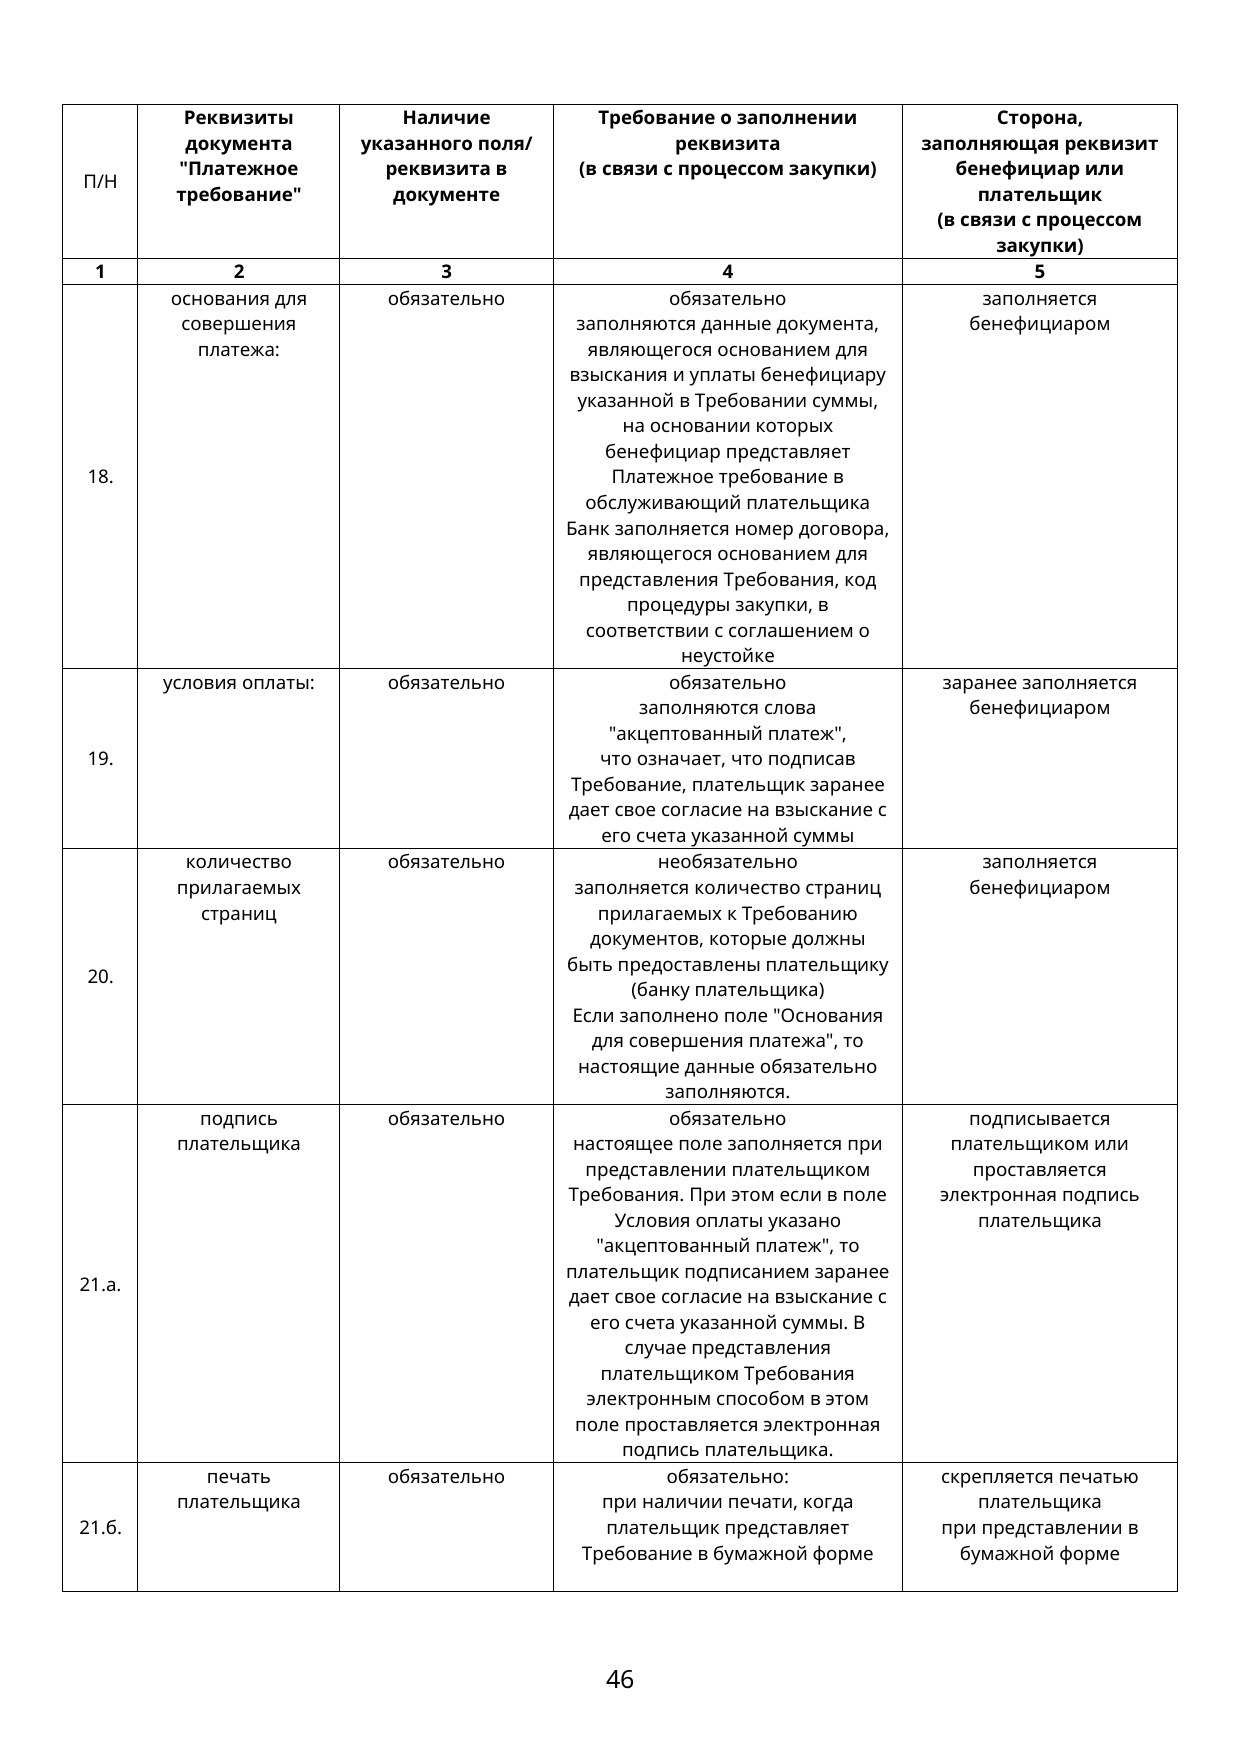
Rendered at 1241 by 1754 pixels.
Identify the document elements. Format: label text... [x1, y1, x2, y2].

table_cell 5 [903, 259, 1177, 284]
table_cell 2 [138, 259, 339, 284]
table_cell 20. [63, 849, 137, 1104]
table_cell обязательно заполняются слова "акцептованный платеж", что означает, что подписав Требование, плательщик заранее дает свое согласие на взыскание с его счета указанной суммы [554, 669, 902, 848]
table_cell заполняется бенефициаром [903, 285, 1177, 668]
table_cell обязательно [340, 1463, 553, 1591]
table_cell скрепляется печатью плательщика при представлении в бумажной форме [903, 1463, 1177, 1591]
table_cell заполняется бенефициаром [903, 849, 1177, 1104]
table_header Требование о заполнении реквизита (в связи с процессом закупки) [554, 105, 902, 258]
table_cell обязательно [340, 669, 553, 848]
table_cell обязательно заполняются данные документа, являющегося основанием для взыскания и уплаты бенефициару указанной в Требовании суммы, на основании которых бенефициар представляет Платежное требование в обслуживающий плательщика Банк заполняется номер договора, являющегося основанием для представления Требования, код процедуры закупки, в соответствии с соглашением о неустойке [554, 285, 902, 668]
table_cell условия оплаты: [138, 669, 339, 848]
table_header Сторона, заполняющая реквизит бенефициар или плательщик (в связи с процессом закупки) [903, 105, 1177, 258]
table_cell обязательно [340, 1105, 553, 1462]
table_cell 4 [554, 259, 902, 284]
table_cell обязательно настоящее поле заполняется при представлении плательщиком Требования. При этом если в поле Условия оплаты указано "акцептованный платеж", то плательщик подписанием заранее дает свое согласие на взыскание с его счета указанной суммы. В случае представления плательщиком Требования электронным способом в этом поле проставляется электронная подпись плательщика. [554, 1105, 902, 1462]
table_cell количество прилагаемых страниц [138, 849, 339, 1104]
table_cell 21.б. [63, 1463, 137, 1591]
table_cell печать плательщика [138, 1463, 339, 1591]
table_cell подписывается плательщиком или проставляется электронная подпись плательщика [903, 1105, 1177, 1462]
table_header Наличие указанного поля/ реквизита в документе [340, 105, 553, 258]
table_cell обязательно: при наличии печати, когда плательщик представляет Требование в бумажной форме [554, 1463, 902, 1591]
table_cell основания для совершения платежа: [138, 285, 339, 668]
table_cell 18. [63, 285, 137, 668]
table_cell 3 [340, 259, 553, 284]
table_cell заранее заполняется бенефициаром [903, 669, 1177, 848]
table_cell необязательно заполняется количество страниц прилагаемых к Требованию документов, которые должны быть предоставлены плательщику (банку плательщика) Если заполнено поле "Основания для совершения платежа", то настоящие данные обязательно заполняются. [554, 849, 902, 1104]
table_cell обязательно [340, 849, 553, 1104]
table_header Реквизиты документа "Платежное требование" [138, 105, 339, 258]
table_cell 1 [63, 259, 137, 284]
table_cell обязательно [340, 285, 553, 668]
table_cell 21.а. [63, 1105, 137, 1462]
table_cell 19. [63, 669, 137, 848]
table_cell подпись плательщика [138, 1105, 339, 1462]
table_header П/Н [63, 105, 137, 258]
